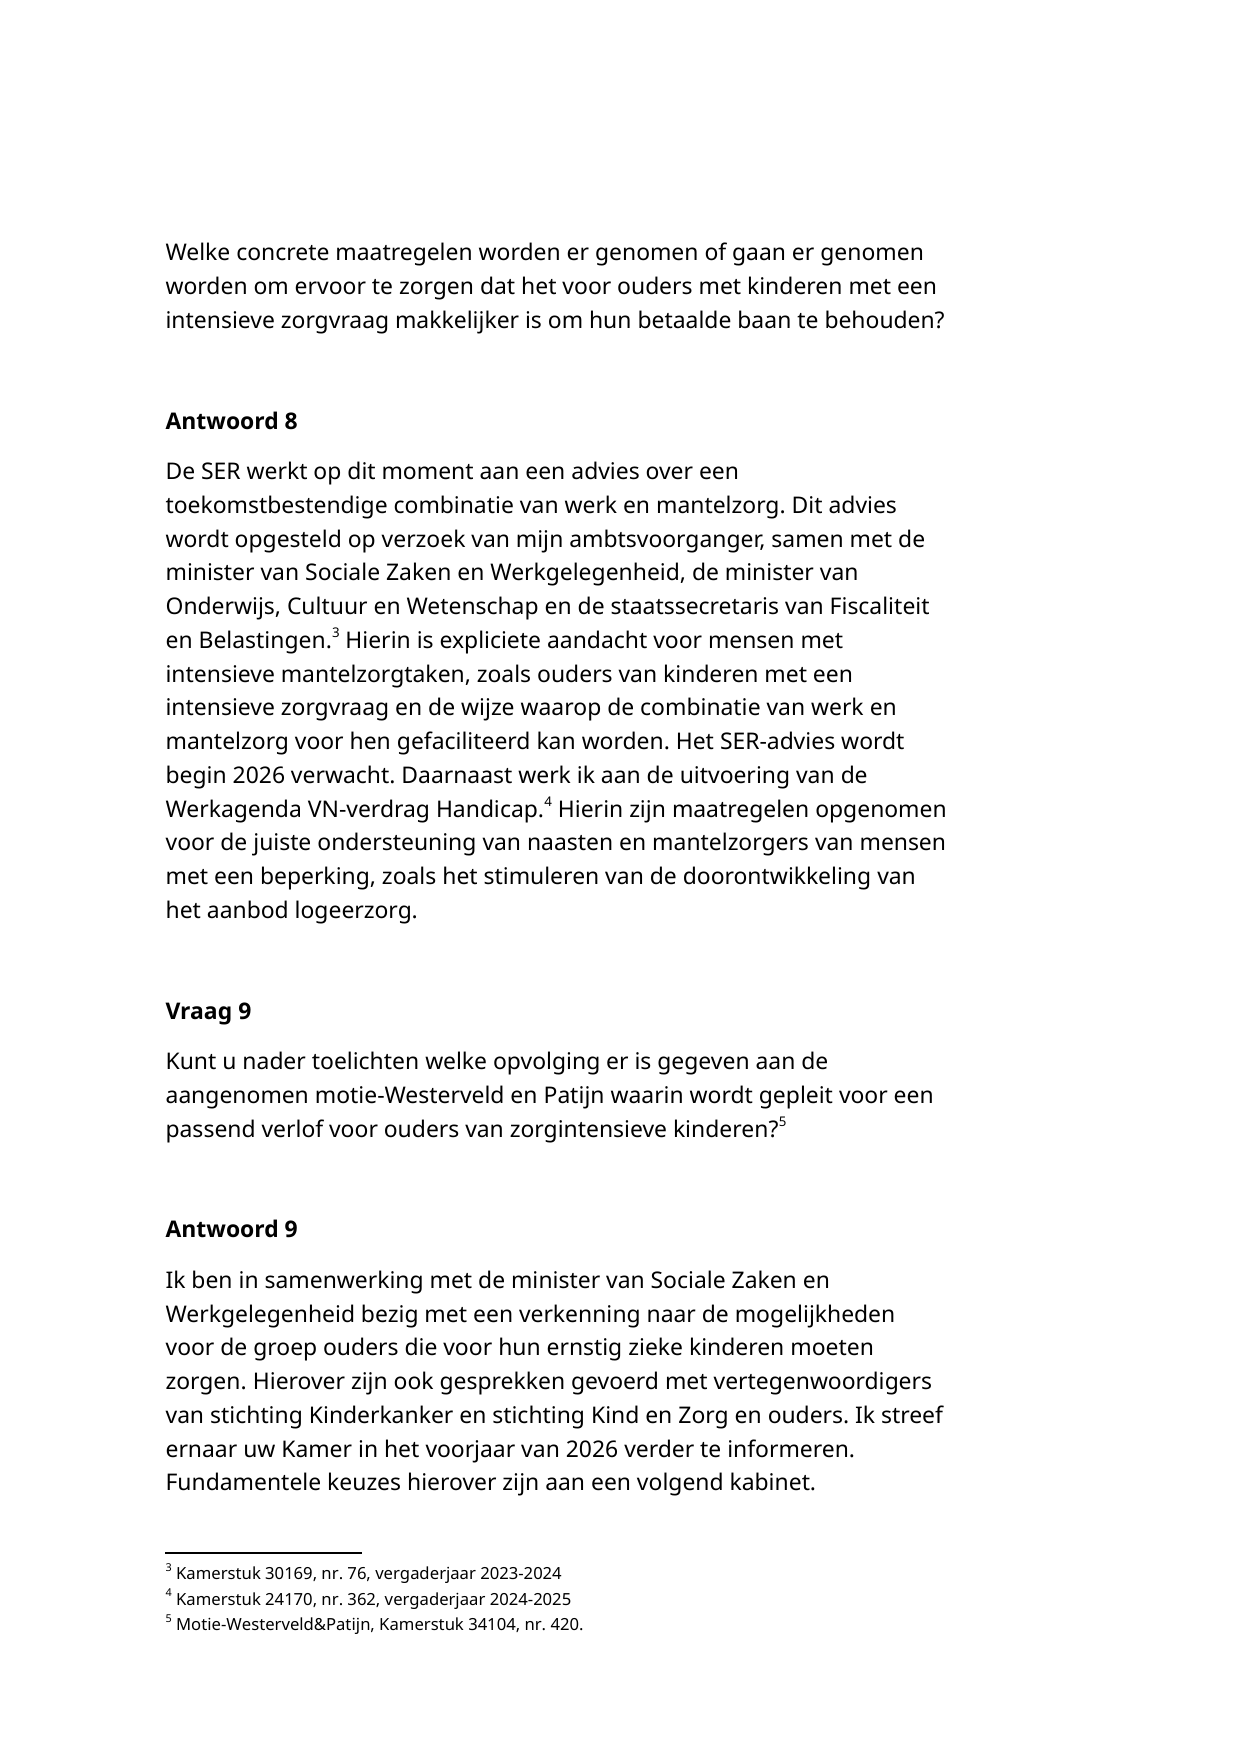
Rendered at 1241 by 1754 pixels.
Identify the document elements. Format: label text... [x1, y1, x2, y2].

text Ik ben in samenwerking met de minister van Sociale Zaken en Werkgelegenheid bezig met een verkenning naar de mogelijkheden voor de groep ouders die voor hun ernstig zieke kinderen moeten zorgen. Hierover zijn ook gesprekken gevoerd met vertegenwoordigers van stichting Kinderkanker en stichting Kind en Zorg en ouders. Ik streef ernaar uw Kamer in het voorjaar van 2026 verder te informeren. Fundamentele keuzes hierover zijn aan een volgend kabinet. [165, 1264, 950, 1497]
text Kunt u nader toelichten welke opvolging er is gegeven aan de aangenomen motie-Westerveld en Patijn waarin wordt gepleit voor een passend verlof voor ouders van zorgintensieve kinderen? [165, 1045, 950, 1144]
text De SER werkt op dit moment aan een advies over een toekomstbestendige combinatie van werk en mantelzorg. Dit advies wordt opgesteld op verzoek van mijn ambtsvoorganger, samen met de minister van Sociale Zaken en Werkgelegenheid, de minister van Onderwijs, Cultuur en Wetenschap en de staatssecretaris van Fiscaliteit en Belastingen. Hierin is expliciete aandacht voor mensen met intensieve mantelzorgtaken, zoals ouders van kinderen met een intensieve zorgvraag en de wijze waarop de combinatie van werk en mantelzorg voor hen gefaciliteerd kan worden. Het SER-advies wordt begin 2026 verwacht. Daarnaast werk ik aan de uitvoering van de Werkagenda VN-verdrag Handicap. Hierin zijn maatregelen opgenomen voor de juiste ondersteuning van naasten en mantelzorgers van mensen met een beperking, zoals het stimuleren van de doorontwikkeling van het aanbod logeerzorg. [165, 455, 950, 925]
text Welke concrete maatregelen worden er genomen of gaan er genomen worden om ervoor te zorgen dat het voor ouders met kinderen met een intensieve zorgvraag makkelijker is om hun betaalde baan te behouden? [165, 236, 950, 335]
text Antwoord 8 [165, 404, 950, 436]
text Antwoord 9 [165, 1213, 950, 1244]
text Vraag 9 [165, 994, 950, 1026]
